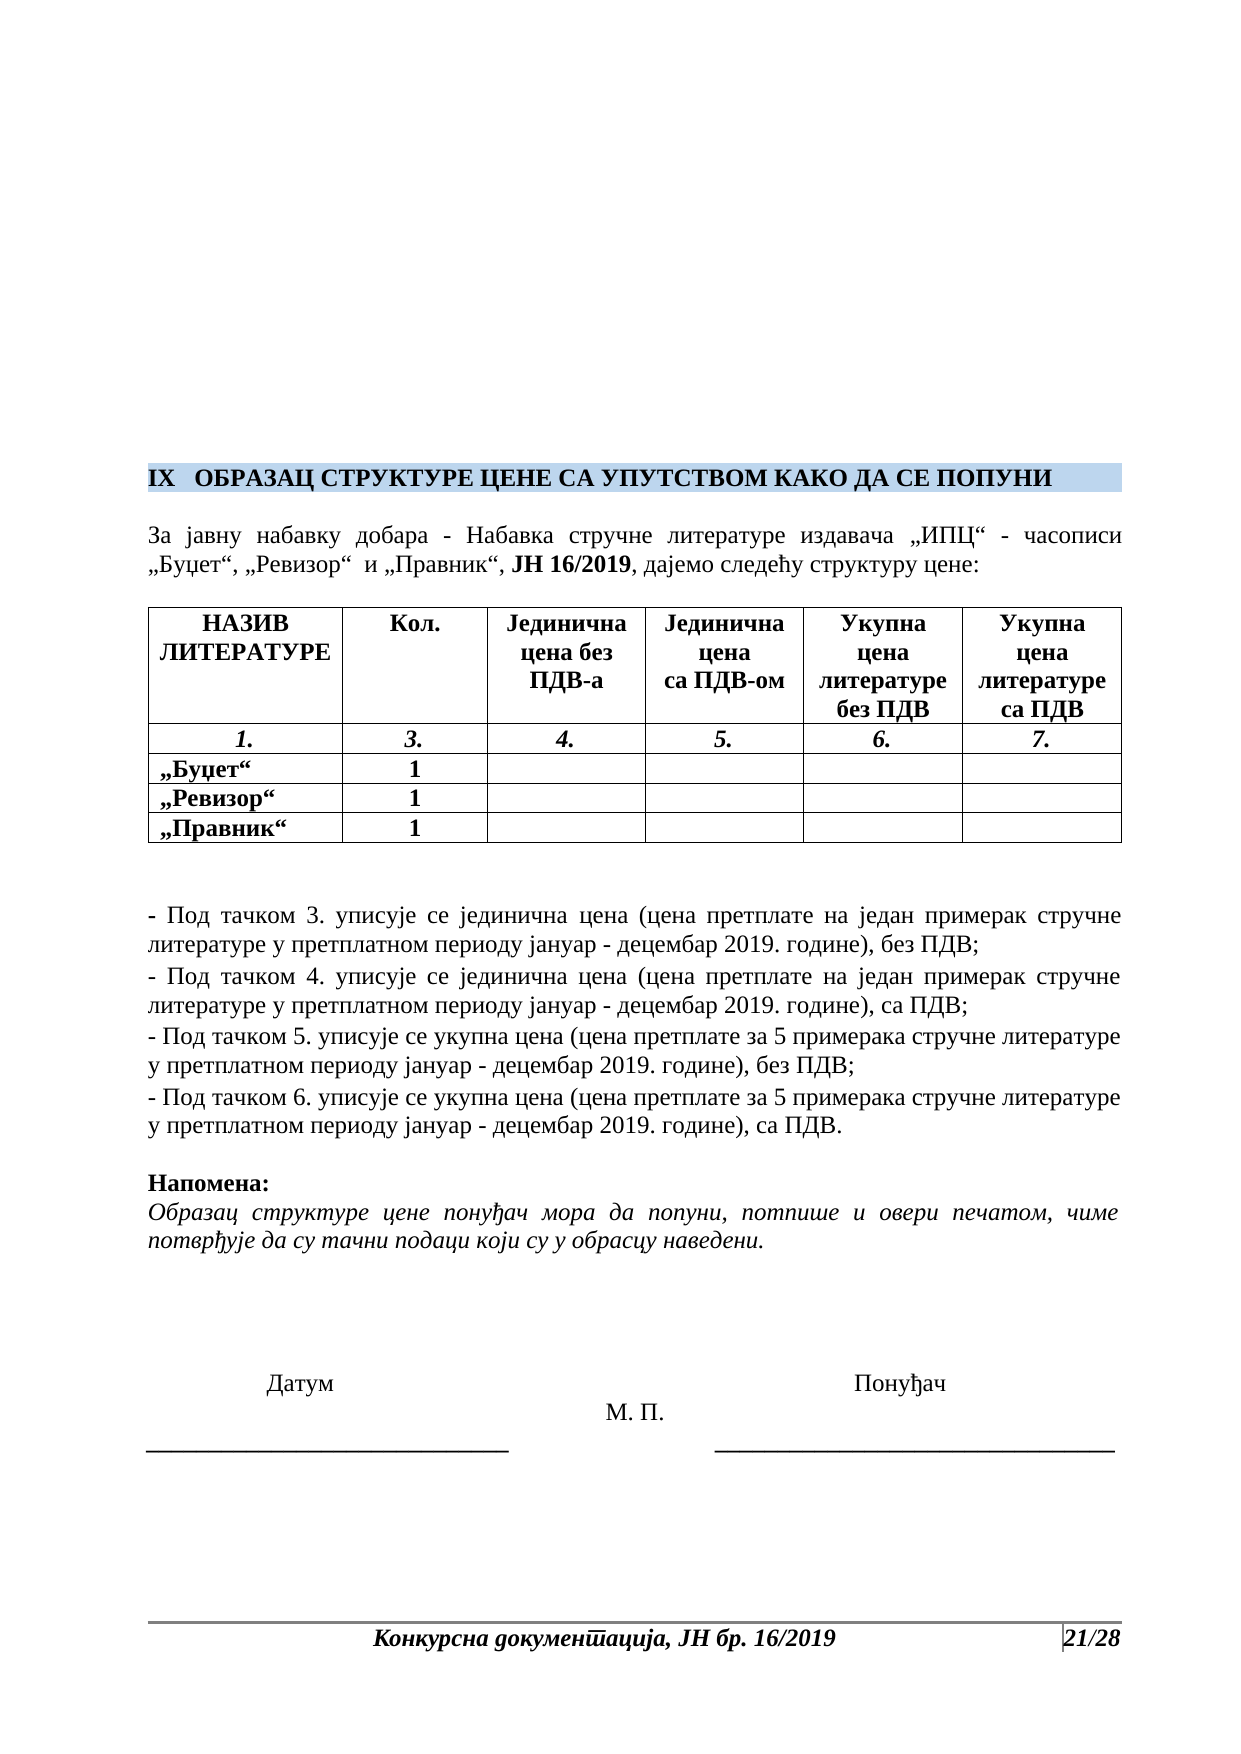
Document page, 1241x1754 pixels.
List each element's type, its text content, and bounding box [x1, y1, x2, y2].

text За јавну набавку добара - Набавка стручне литературе издавача „ИПЦ“ - часописи „Буџет“, „Ревизор“ и „Правник“, ЈН 16/2019, дајемо следећу структуру цене: [148, 521, 1122, 578]
table_cell [804, 813, 962, 842]
table_cell [963, 754, 1121, 782]
table_cell 1 [343, 784, 487, 812]
table_cell [963, 784, 1121, 812]
table_cell 1 [343, 813, 487, 842]
table_cell [646, 754, 803, 782]
table_cell [804, 784, 962, 812]
table_cell [488, 784, 645, 812]
table_header Укупна цена литературе без ПДВ [804, 608, 962, 723]
table_header Јединична цена са ПДВ-ом [646, 608, 803, 723]
text _____________________________ ________________________________ [148, 1426, 1122, 1454]
table_cell [488, 754, 645, 782]
text Напомена: [148, 1168, 1122, 1197]
text IX ОБРАЗАЦ СТРУКТУРЕ ЦЕНЕ СА УПУТСТВОМ КАКО ДА СЕ ПОПУНИ [148, 463, 1122, 492]
table_cell [488, 813, 645, 842]
table_cell 4. [488, 724, 645, 753]
text Датум Понуђач [148, 1368, 1122, 1397]
table_cell 1. [149, 724, 342, 753]
table_cell „Ревизор“ [149, 784, 342, 812]
table_cell [963, 813, 1121, 842]
table_header НАЗИВ ЛИТЕРАТУРЕ [149, 608, 342, 723]
table_cell „Буџет“ [149, 754, 342, 782]
table_cell [804, 754, 962, 782]
table_cell „Правник“ [149, 813, 342, 842]
table_header Кол. [343, 608, 487, 723]
text - Под тачком 4. уписује се јединична цена (цена претплате на један примерак стручне литературе у претплатном периоду јануар - децембар 2019. године), са ПДВ; [148, 961, 1122, 1018]
table_cell 3. [343, 724, 487, 753]
table_cell 1 [343, 754, 487, 782]
text М. П. [148, 1397, 1122, 1426]
table_cell [646, 813, 803, 842]
table_cell 5. [646, 724, 803, 753]
text - Под тачком 6. уписује се укупна цена (цена претплате за 5 примерака стручне литературе у претплатном периоду јануар - децембар 2019. године), са ПДВ. [148, 1082, 1122, 1139]
table_cell 6. [804, 724, 962, 753]
table_header Јединична цена без ПДВ-а [488, 608, 645, 723]
table_cell 7. [963, 724, 1121, 753]
text - Под тачком 3. уписује се јединична цена (цена претплате на један примерак стручне литературе у претплатном периоду јануар - децембар 2019. године), без ПДВ; [148, 901, 1122, 958]
text - Под тачком 5. уписује се укупна цена (цена претплате за 5 примерака стручне литературе у претплатном периоду јануар - децембар 2019. године), без ПДВ; [148, 1021, 1122, 1079]
table_cell [646, 784, 803, 812]
table_header Укупна цена литературе са ПДВ [963, 608, 1121, 723]
text Образац структуре цене понуђач мора да попуни, потпише и овери печатом, чиме потврђује да су тачни подаци који су у обрасцу наведени. [148, 1197, 1122, 1254]
